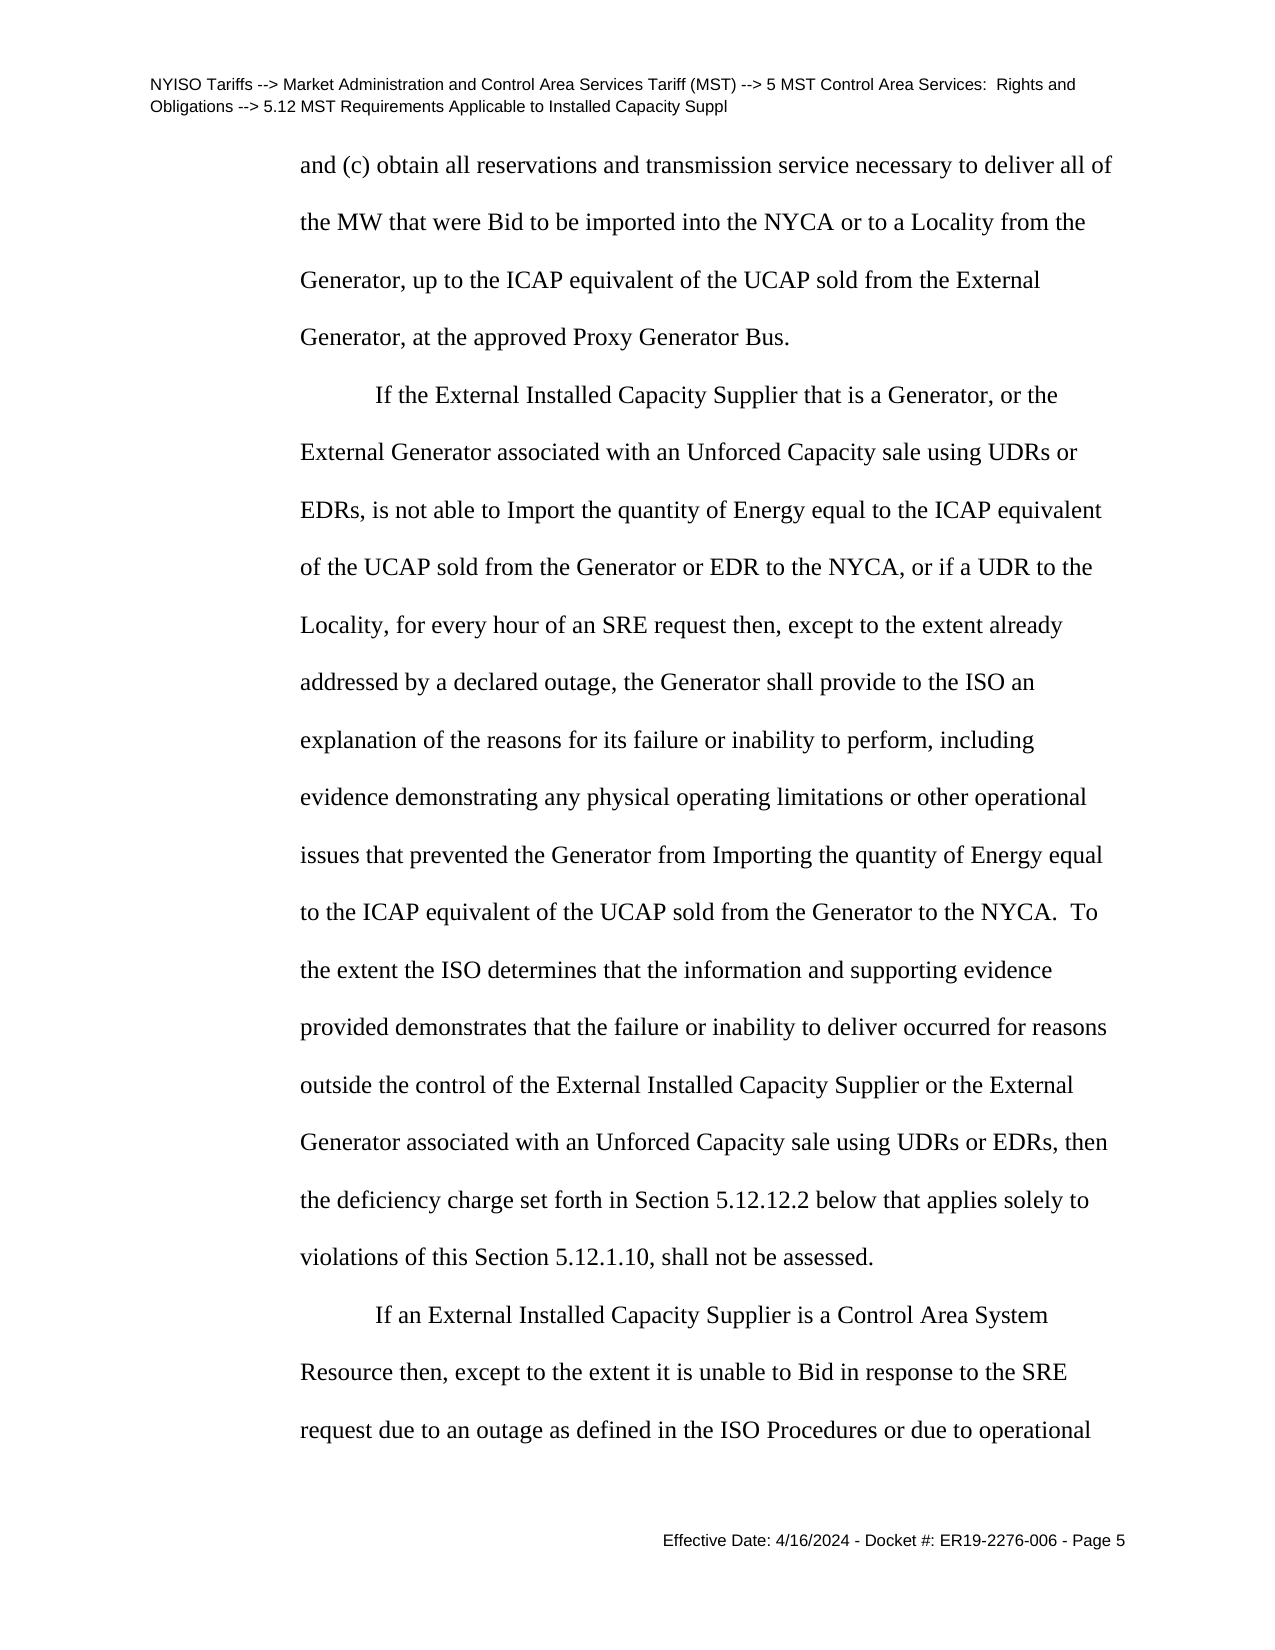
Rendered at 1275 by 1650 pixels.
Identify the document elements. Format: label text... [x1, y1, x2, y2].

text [300, 1300, 1125, 1444]
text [300, 150, 1125, 351]
text If the External Installed Capacity Supplier that is a Generator, or the External Generator associated with an Unforced Capacity sale using UDRs or EDRs, is not able to Import the quantity of Energy equal to the ICAP equivalent of the UCAP sold from the Generator or EDR to the NYCA, or if a UDR to the Locality, for every hour of an SRE request then, except to the extent already addressed by a declared outage, the Generator shall provide to the ISO an explanation of the reasons for its failure or inability to perform, including evidence demonstrating any physical operating limitations or other operational issues that prevented the Generator from Importing the quantity of Energy equal to the ICAP equivalent of the UCAP sold from the Generator to the NYCA. To the extent the ISO determines that the information and supporting evidence provided demonstrates that the failure or inability to deliver occurred for reasons outside the control of the External Installed Capacity Supplier or the External Generator associated with an Unforced Capacity sale using UDRs or EDRs, then the deficiency charge set forth in Section 5.12.12.2 below that applies solely to violations of this Section 5.12.1.10, shall not be assessed. [300, 380, 1125, 1271]
